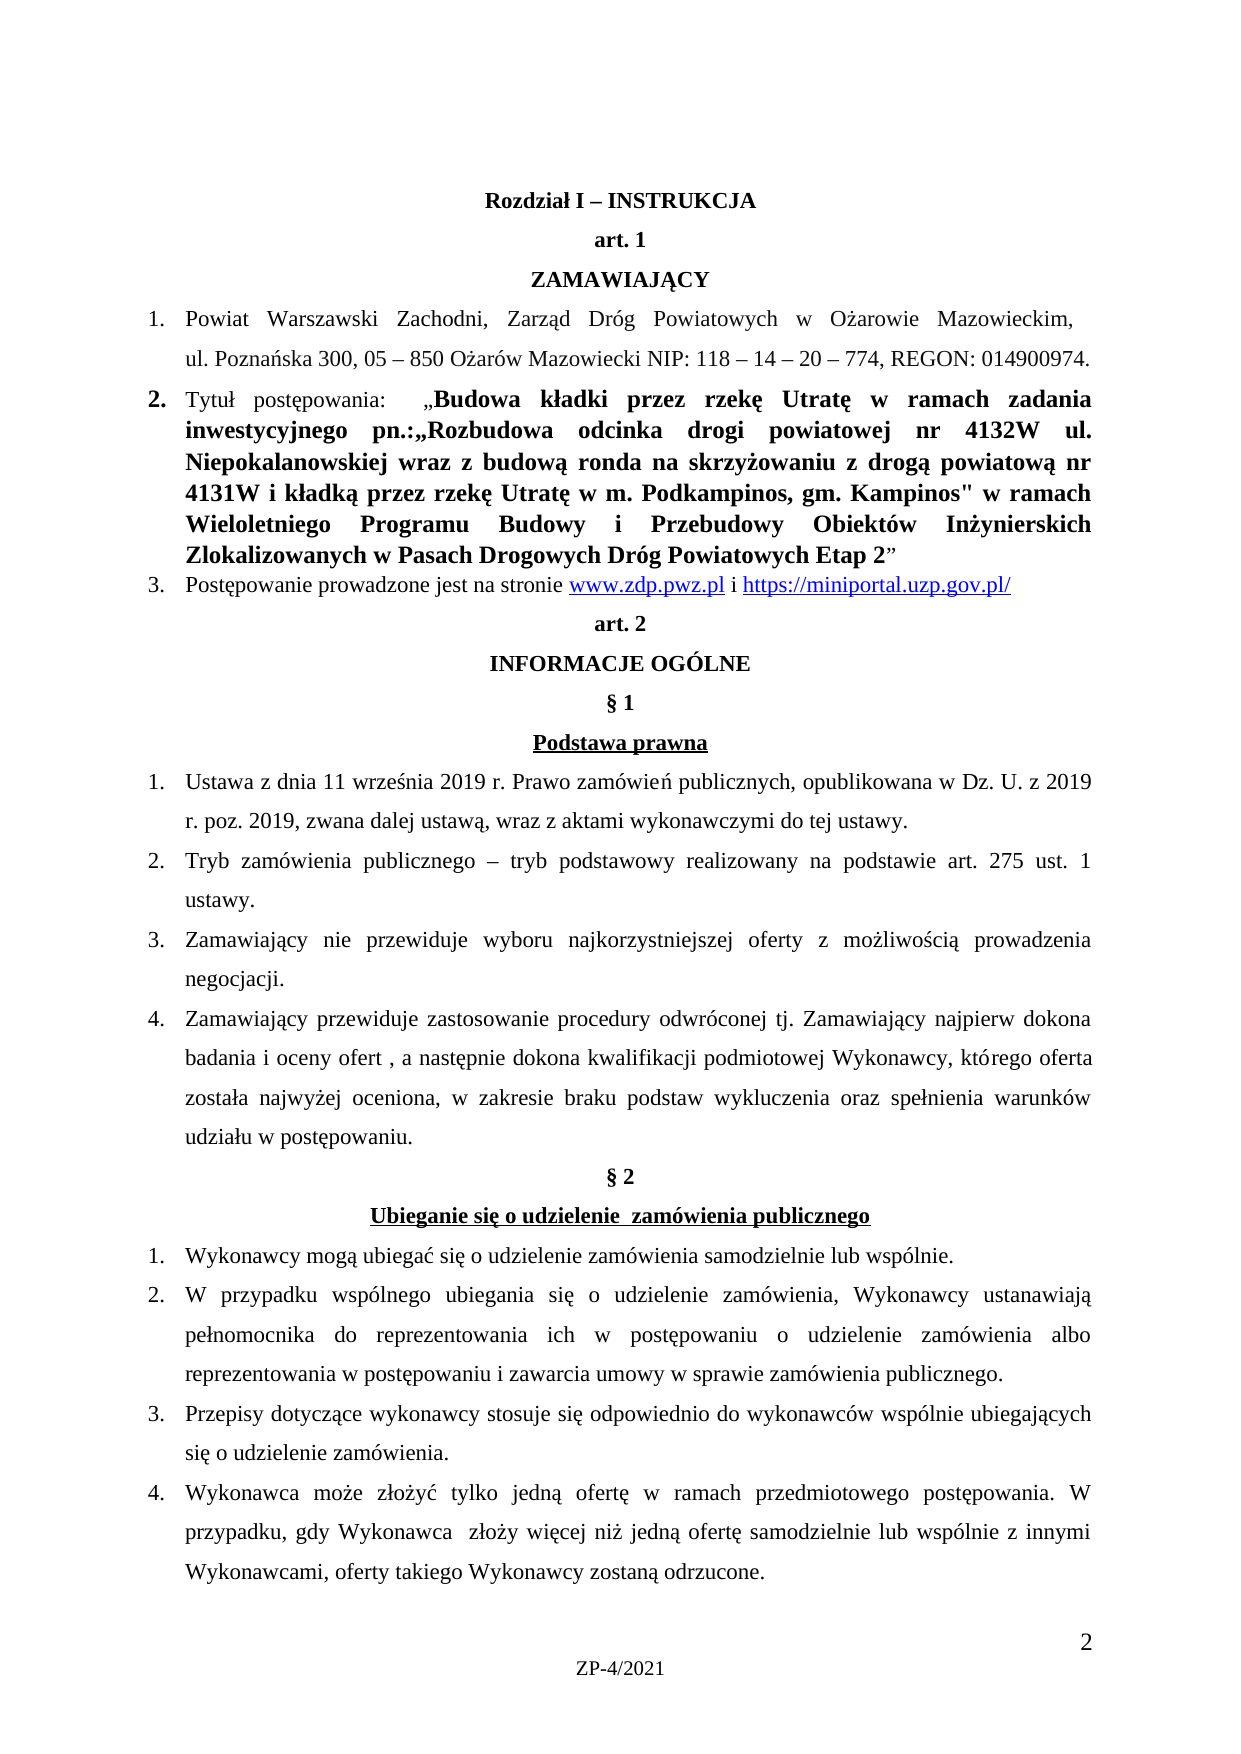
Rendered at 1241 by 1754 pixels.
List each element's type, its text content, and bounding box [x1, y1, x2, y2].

text Ubieganie się o udzielenie zamówienia publicznego [148, 1202, 1093, 1229]
list Przepisy dotyczące wykonawcy stosuje się odpowiednio do wykonawców wspólnie ubiegających się o udzielenie zamówienia. [148, 1400, 1093, 1466]
list Powiat Warszawski Zachodni, Zarząd Dróg Powiatowych w Ożarowie Mazowieckim, ul. Poznańska 300, 05 – 850 Ożarów Mazowiecki NIP: 118 – 14 – 20 – 774, REGON: 014900974. [148, 306, 1093, 371]
list Wykonawca może złożyć tylko jedną ofertę w ramach przedmiotowego postępowania. W przypadku, gdy Wykonawca złoży więcej niż jedną ofertę samodzielnie lub wspólnie z innymi Wykonawcami, oferty takiego Wykonawcy zostaną odrzucone. [148, 1479, 1093, 1584]
text ZAMAWIAJĄCY [148, 266, 1093, 292]
list W przypadku wspólnego ubiegania się o udzielenie zamówienia, Wykonawcy ustanawiają pełnomocnika do reprezentowania ich w postępowaniu o udzielenie zamówienia albo reprezentowania w postępowaniu i zawarcia umowy w sprawie zamówienia publicznego. [148, 1281, 1093, 1387]
list Tytuł postępowania: „Budowa kładki przez rzekę Utratę w ramach zadania inwestycyjnego pn.:„Rozbudowa odcinka drogi powiatowej nr 4132W ul. Niepokalanowskiej wraz z budową ronda na skrzyżowaniu z drogą powiatową nr 4131W i kładką przez rzekę Utratę w m. Podkampinos, gm. Kampinos" w ramach Wieloletniego Programu Budowy i Przebudowy Obiektów Inżynierskich Zlokalizowanych w Pasach Drogowych Dróg Powiatowych Etap 2” [148, 384, 1093, 568]
list Tryb zamówienia publicznego – tryb podstawowy realizowany na podstawie art. 275 ust. 1 ustawy. [148, 847, 1093, 913]
list Wykonawcy mogą ubiegać się o udzielenie zamówienia samodzielnie lub wspólnie. [148, 1242, 1093, 1268]
text § 1 [148, 689, 1093, 716]
text INFORMACJE OGÓLNE [148, 650, 1093, 676]
list Zamawiający nie przewiduje wyboru najkorzystniejszej oferty z możliwością prowadzenia negocjacji. [148, 926, 1093, 992]
text § 2 [148, 1163, 1093, 1189]
list Postępowanie prowadzone jest na stronie www.zdp.pwz.pl i https://miniportal.uzp.gov.pl/ [148, 571, 1093, 597]
text art. 2 [148, 610, 1093, 637]
text art. 1 [148, 227, 1093, 253]
text Rozdział I – INSTRUKCJA [148, 187, 1093, 213]
list Zamawiający przewiduje zastosowanie procedury odwróconej tj. Zamawiający najpierw dokona badania i oceny ofert , a następnie dokona kwalifikacji podmiotowej Wykonawcy, którego oferta została najwyżej oceniona, w zakresie braku podstaw wykluczenia oraz spełnienia warunków udziału w postępowaniu. [148, 1005, 1093, 1150]
list Ustawa z dnia 11 września 2019 r. Prawo zamówień publicznych, opublikowana w Dz. U. z 2019 r. poz. 2019, zwana dalej ustawą, wraz z aktami wykonawczymi do tej ustawy. [148, 768, 1093, 834]
text Podstawa prawna [148, 729, 1093, 755]
